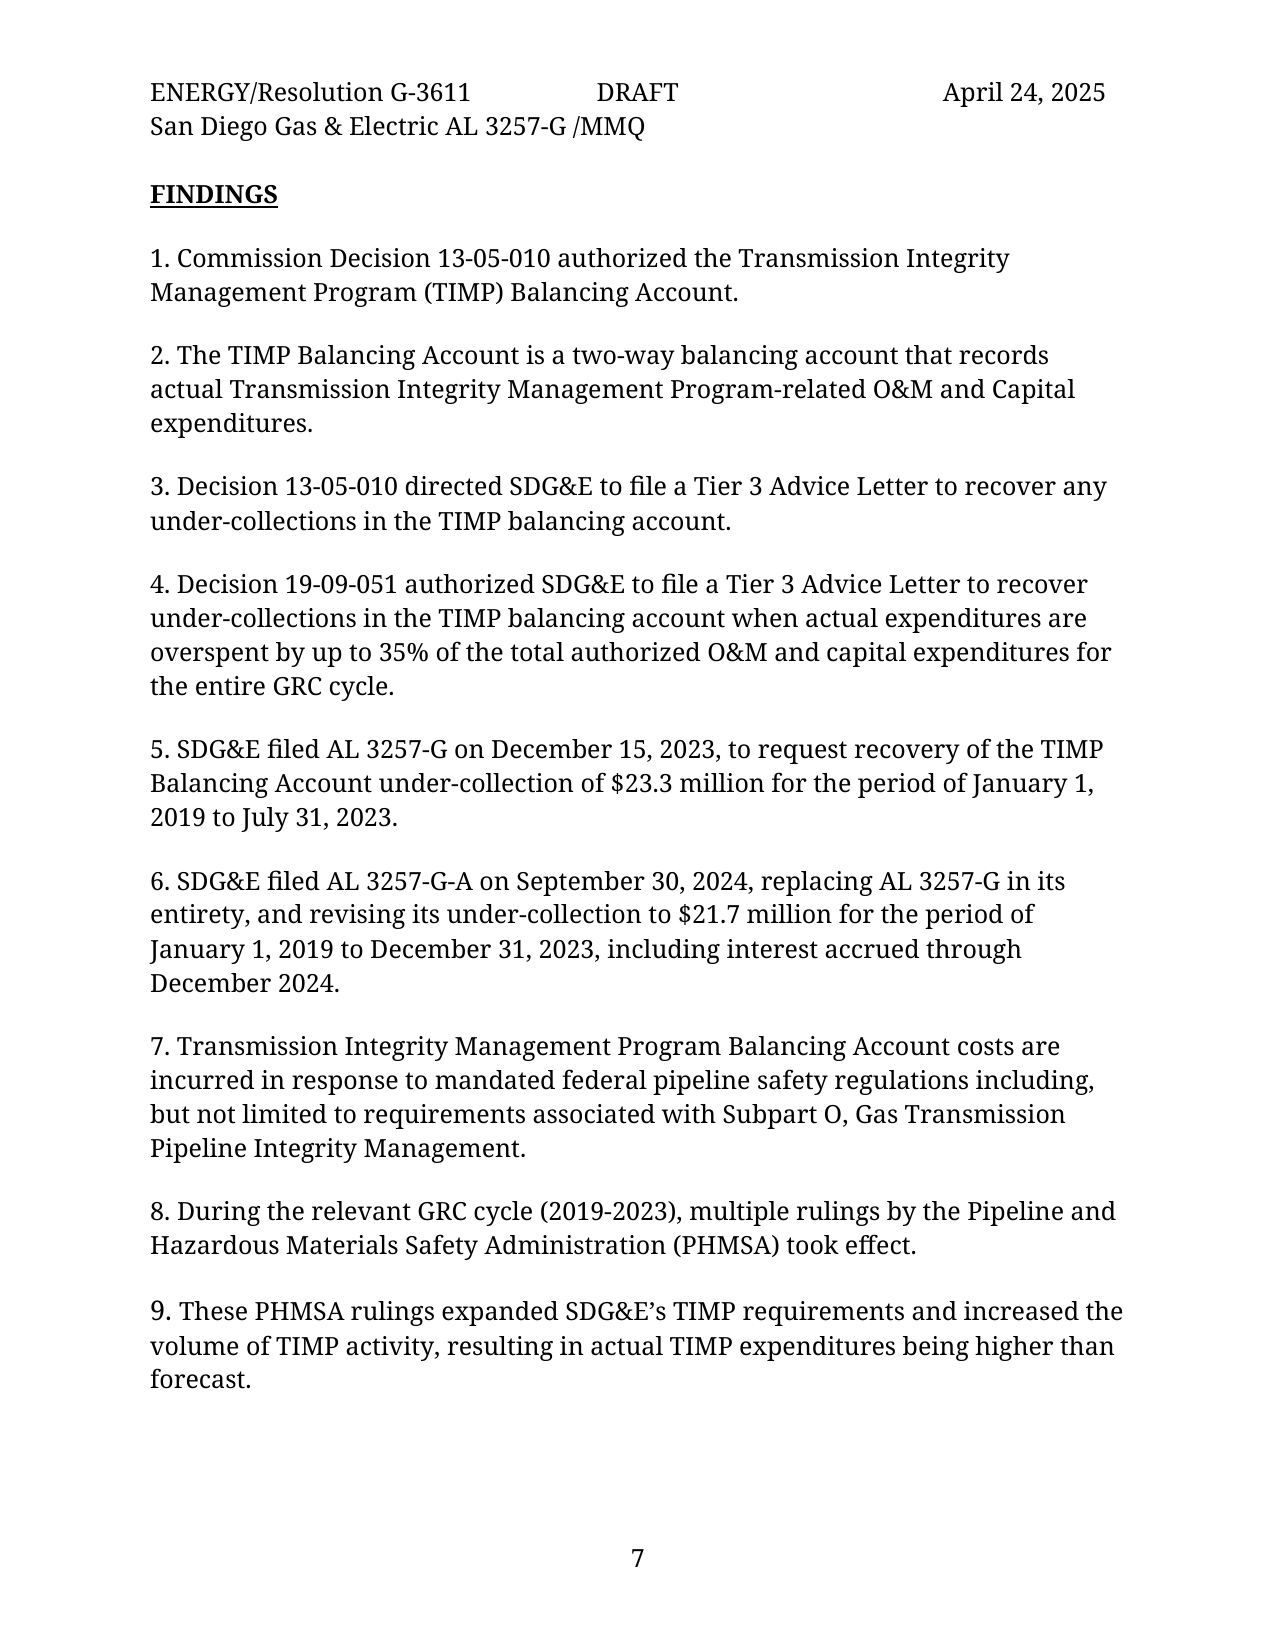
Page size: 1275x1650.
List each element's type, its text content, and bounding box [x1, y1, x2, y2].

text 5. SDG&E filed AL 3257-G on December 15, 2023, to request recovery of the TIMP Balancing Account under-collection of $23.3 million for the period of January 1, 2019 to July 31, 2023. [150, 732, 1125, 834]
subtitle Findings [150, 177, 1125, 211]
text 8. During the relevant GRC cycle (2019-2023), multiple rulings by the Pipeline and Hazardous Materials Safety Administration (PHMSA) took effect. [150, 1194, 1125, 1262]
text 1. Commission Decision 13-05-010 authorized the Transmission Integrity Management Program (TIMP) Balancing Account. [150, 240, 1125, 308]
text 4. Decision 19-09-051 authorized SDG&E to file a Tier 3 Advice Letter to recover under-collections in the TIMP balancing account when actual expenditures are overspent by up to 35% of the total authorized O&M and capital expenditures for the entire GRC cycle. [150, 566, 1125, 703]
text 2. The TIMP Balancing Account is a two-way balancing account that records actual Transmission Integrity Management Program-related O&M and Capital expenditures. [150, 338, 1125, 440]
text 9. These PHMSA rulings expanded SDG&E’s TIMP requirements and increased the volume of TIMP activity, resulting in actual TIMP expenditures being higher than forecast. [150, 1291, 1125, 1396]
text 3. Decision 13-05-010 directed SDG&E to file a Tier 3 Advice Letter to recover any under-collections in the TIMP balancing account. [150, 469, 1125, 537]
text 7. Transmission Integrity Management Program Balancing Account costs are incurred in response to mandated federal pipeline safety regulations including, but not limited to requirements associated with Subpart O, Gas Transmission Pipeline Integrity Management. [150, 1028, 1125, 1165]
text 6. SDG&E filed AL 3257-G-A on September 30, 2024, replacing AL 3257-G in its entirety, and revising its under-collection to $21.7 million for the period of January 1, 2019 to December 31, 2023, including interest accrued through December 2024. [150, 863, 1125, 999]
